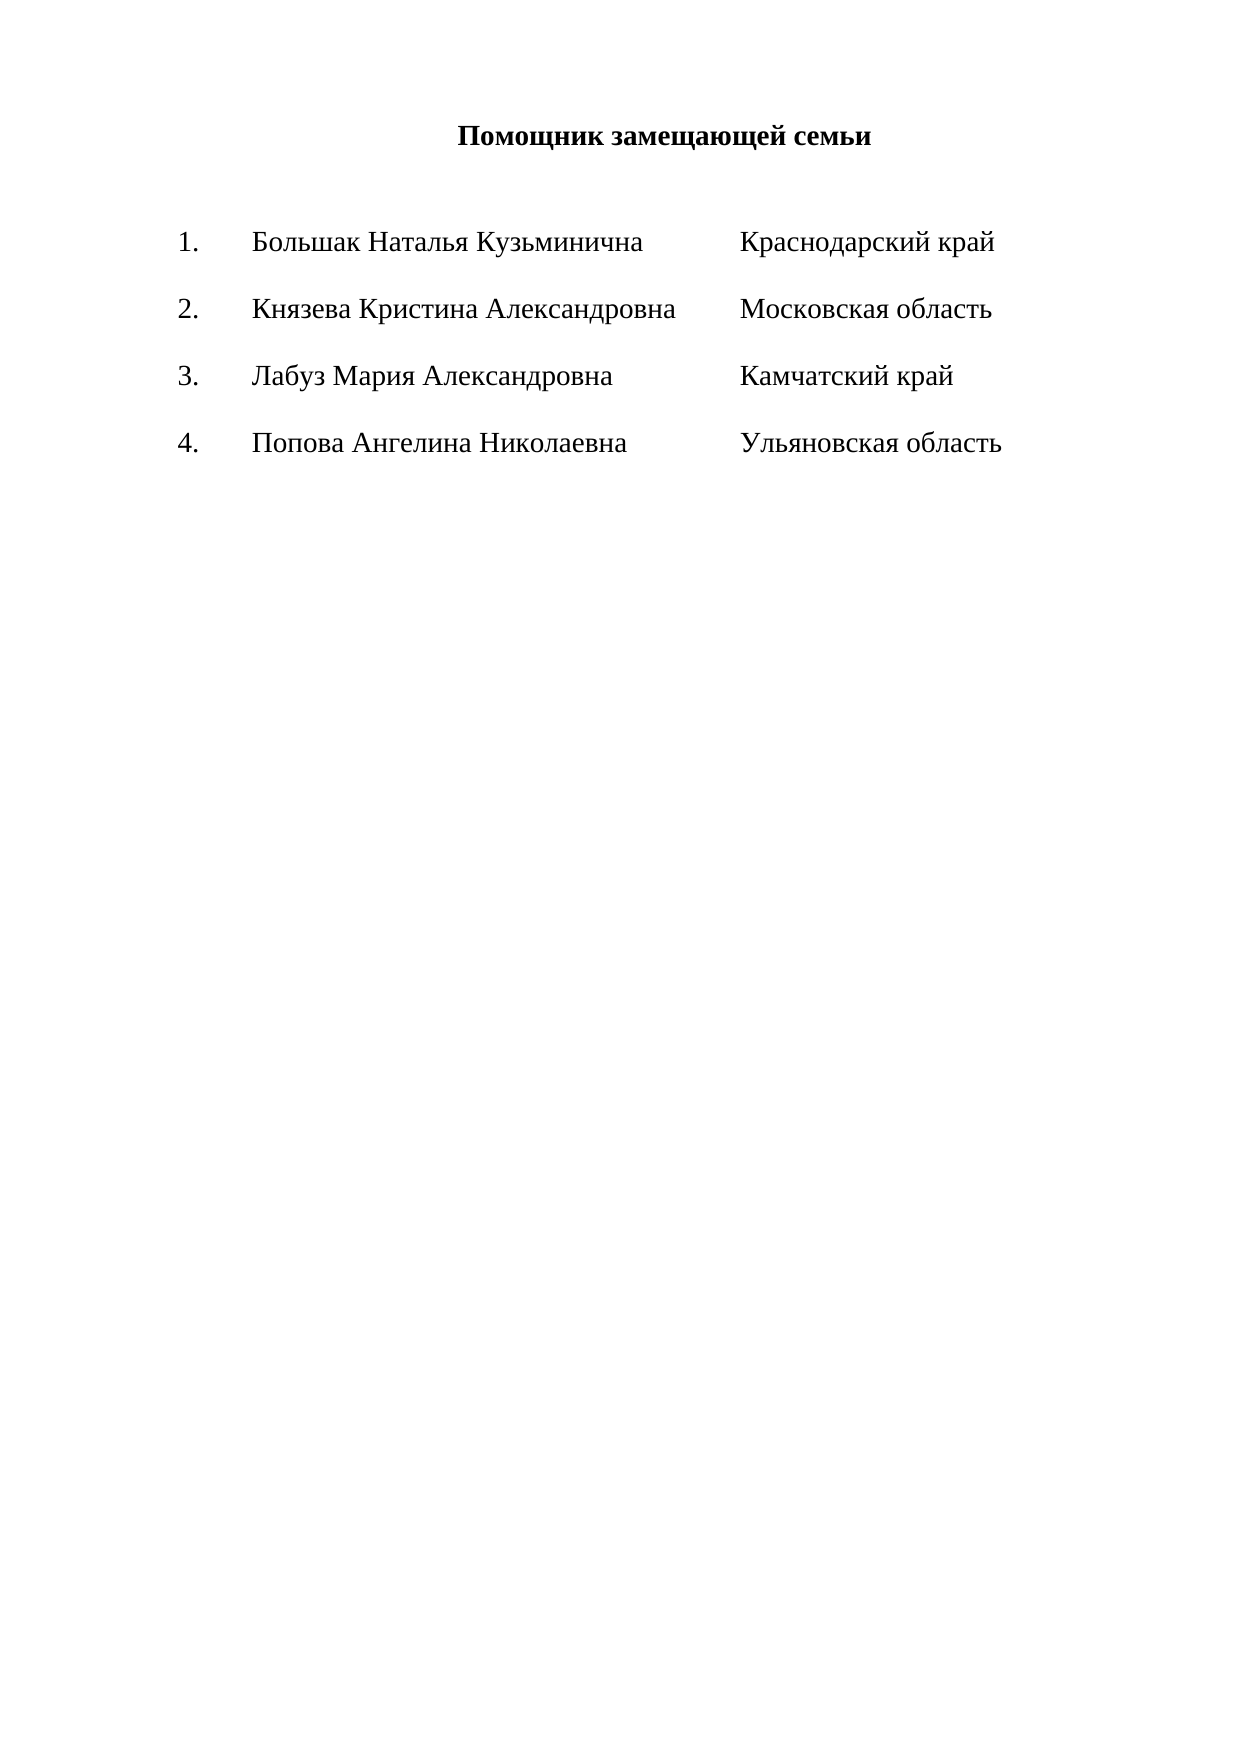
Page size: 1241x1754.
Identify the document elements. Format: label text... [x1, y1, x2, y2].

table_cell 2. [177, 291, 235, 358]
table_cell Московская область [724, 291, 1136, 358]
table_cell Камчатский край [724, 358, 1136, 425]
table_cell Ульяновская область [724, 425, 1136, 492]
table_cell Попова Ангелина Николаевна [235, 425, 723, 492]
table_header 1. [177, 224, 235, 291]
table_cell Князева Кристина Александровна [235, 291, 723, 358]
table_cell 3. [177, 358, 235, 425]
table_cell 4. [177, 425, 235, 492]
table_cell Лабуз Мария Александровна [235, 358, 723, 425]
text Помощник замещающей семьи [177, 118, 1152, 152]
table_header Краснодарский край [724, 224, 1136, 291]
table_header Большак Наталья Кузьминична [235, 224, 723, 291]
